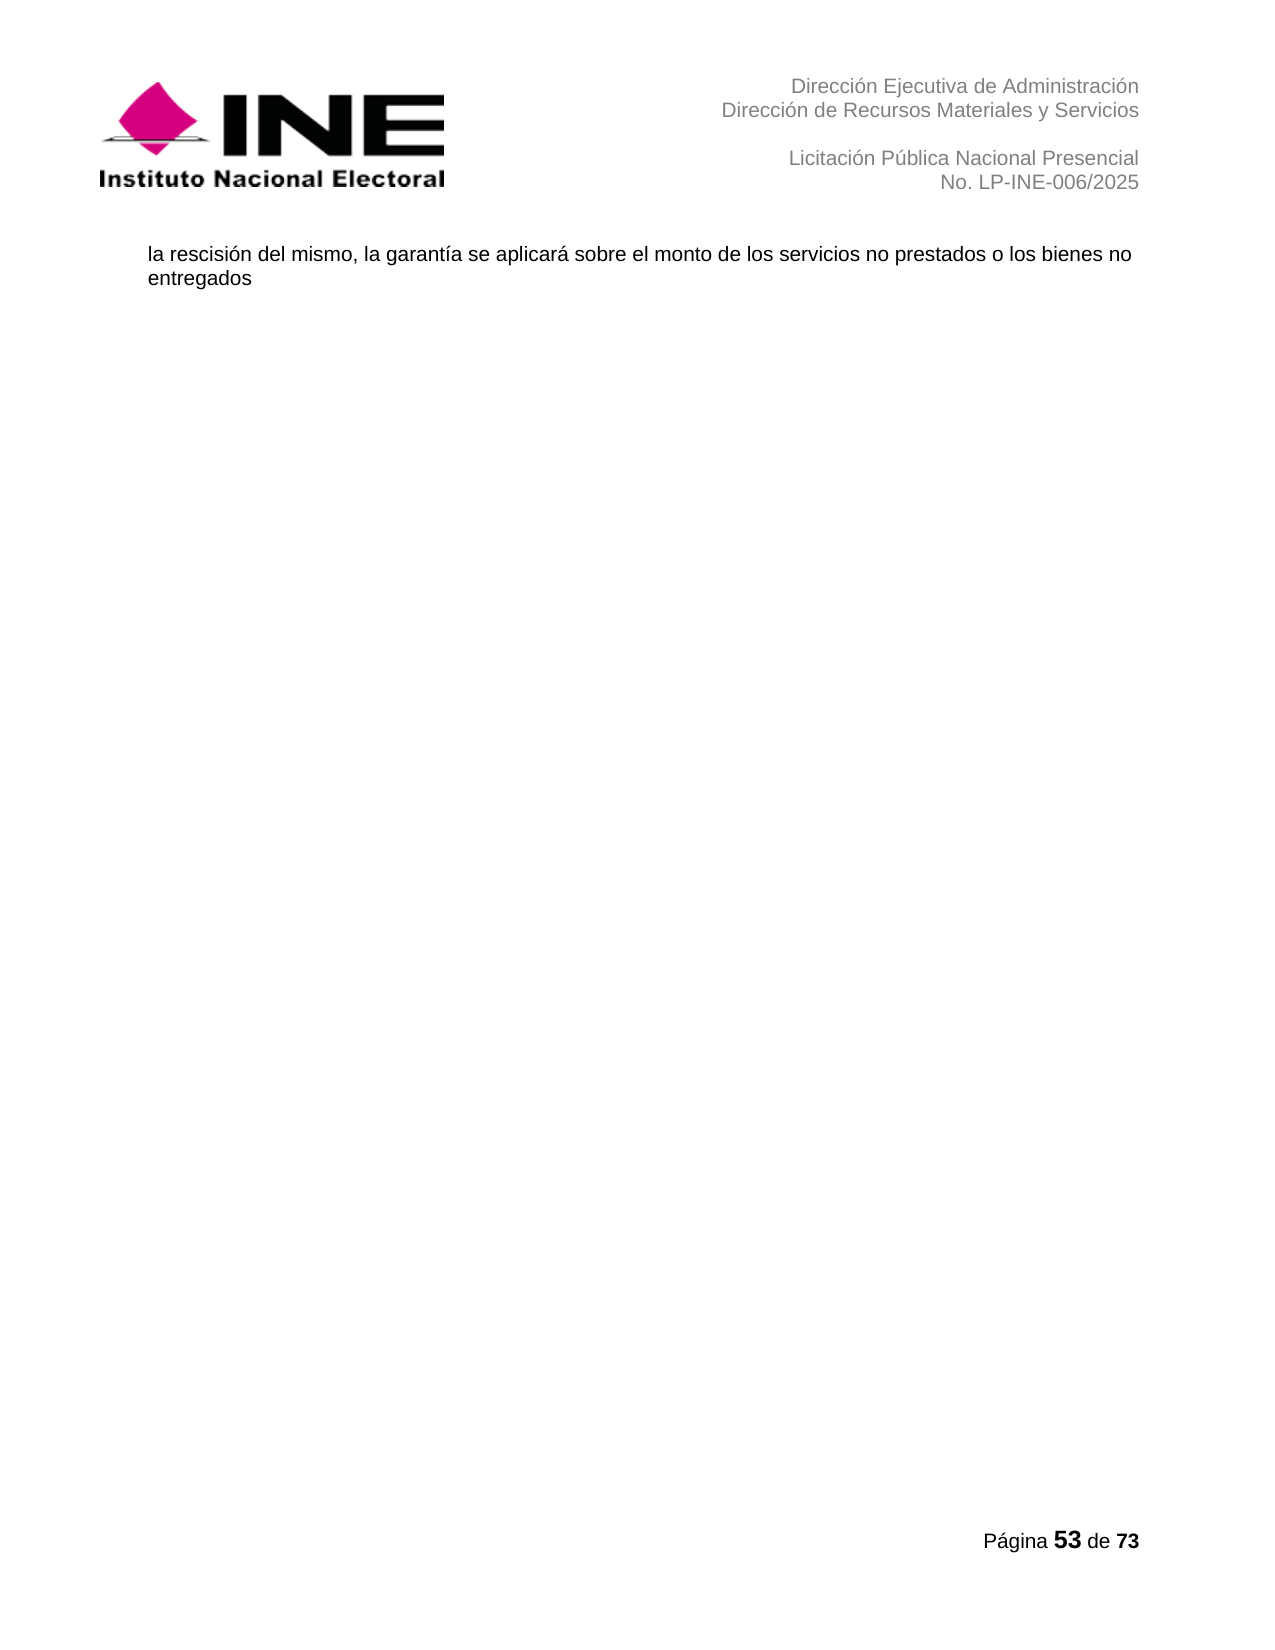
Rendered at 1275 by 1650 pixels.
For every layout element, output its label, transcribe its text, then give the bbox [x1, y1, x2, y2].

picture [100, 82, 444, 187]
